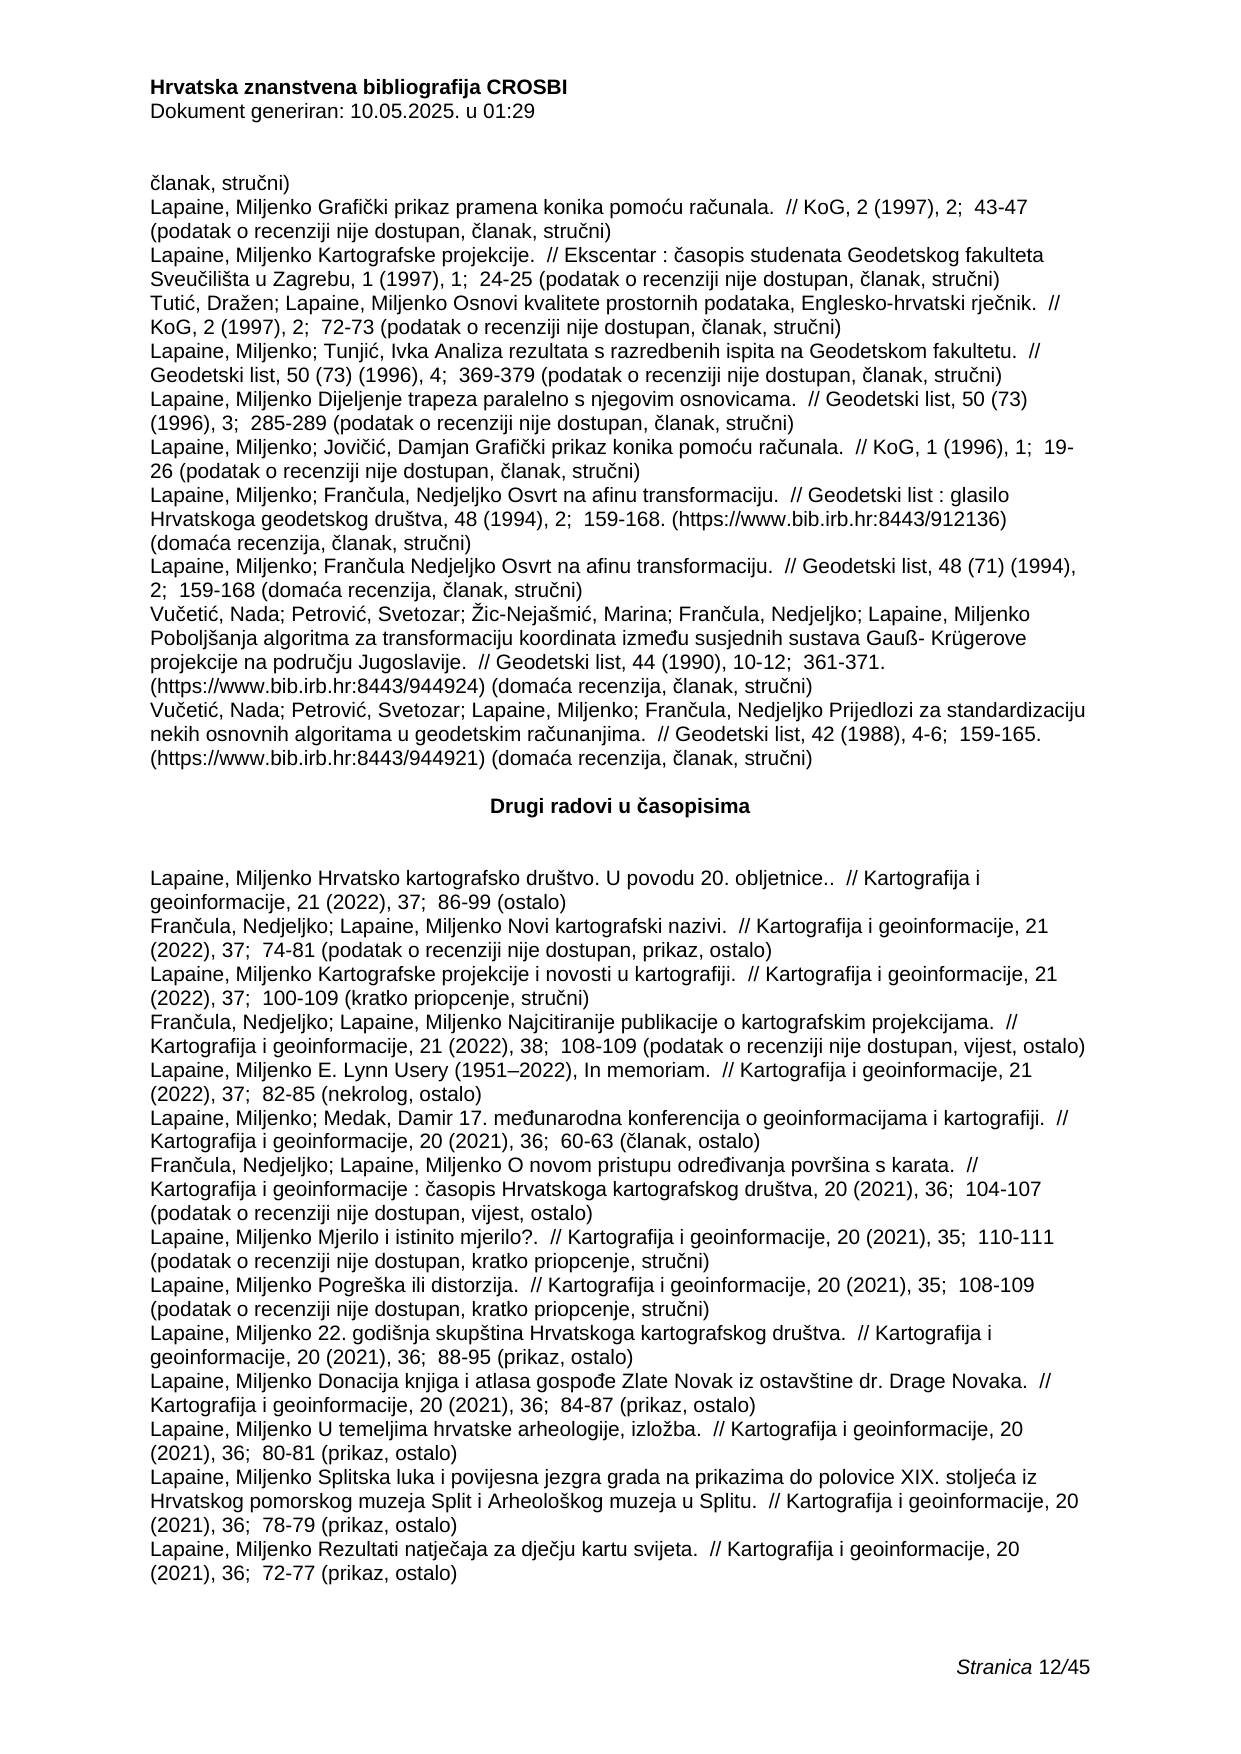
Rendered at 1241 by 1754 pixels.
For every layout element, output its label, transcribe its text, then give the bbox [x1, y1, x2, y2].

text Lapaine, Miljenko [150, 1465, 1090, 1537]
subtitle Drugi radovi u časopisima [150, 794, 1090, 818]
text Lapaine, Miljenko [150, 1057, 1090, 1105]
text Frančula, Nedjeljko; Lapaine, Miljenko [150, 1009, 1090, 1057]
text Lapaine, Miljenko [150, 1417, 1090, 1465]
text Lapaine, Miljenko; Medak, Damir [150, 1105, 1090, 1153]
text Lapaine, Miljenko [150, 1369, 1090, 1417]
text Lapaine, Miljenko [150, 1321, 1090, 1369]
text Lapaine, Miljenko [150, 195, 1090, 243]
text Lapaine, Miljenko [150, 1537, 1090, 1584]
text Vučetić, Nada; Petrović, Svetozar; Žic-Nejašmić, Marina; Frančula, Nedjeljko; Lapaine, Miljenko [150, 602, 1090, 698]
text Lapaine, Miljenko [150, 866, 1090, 914]
text Tutić, Dražen; Lapaine, Miljenko [150, 291, 1090, 339]
text Lapaine, Miljenko [150, 1273, 1090, 1321]
text Lapaine, Miljenko; Tunjić, Ivka [150, 339, 1090, 387]
text Lapaine, Miljenko [150, 1225, 1090, 1273]
text Lapaine, Miljenko; Frančula, Nedjeljko [150, 482, 1090, 554]
text Lapaine, Miljenko; Jovičić, Damjan [150, 434, 1090, 482]
text Lapaine, Miljenko; Frančula Nedjeljko [150, 554, 1090, 602]
text Frančula, Nedjeljko; Lapaine, Miljenko [150, 1153, 1090, 1225]
text Frančula, Nedjeljko; Lapaine, Miljenko [150, 914, 1090, 962]
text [150, 171, 1090, 195]
text Lapaine, Miljenko [150, 243, 1090, 291]
text Lapaine, Miljenko [150, 962, 1090, 1009]
text Lapaine, Miljenko [150, 387, 1090, 434]
text Vučetić, Nada; Petrović, Svetozar; Lapaine, Miljenko; Frančula, Nedjeljko [150, 698, 1090, 770]
